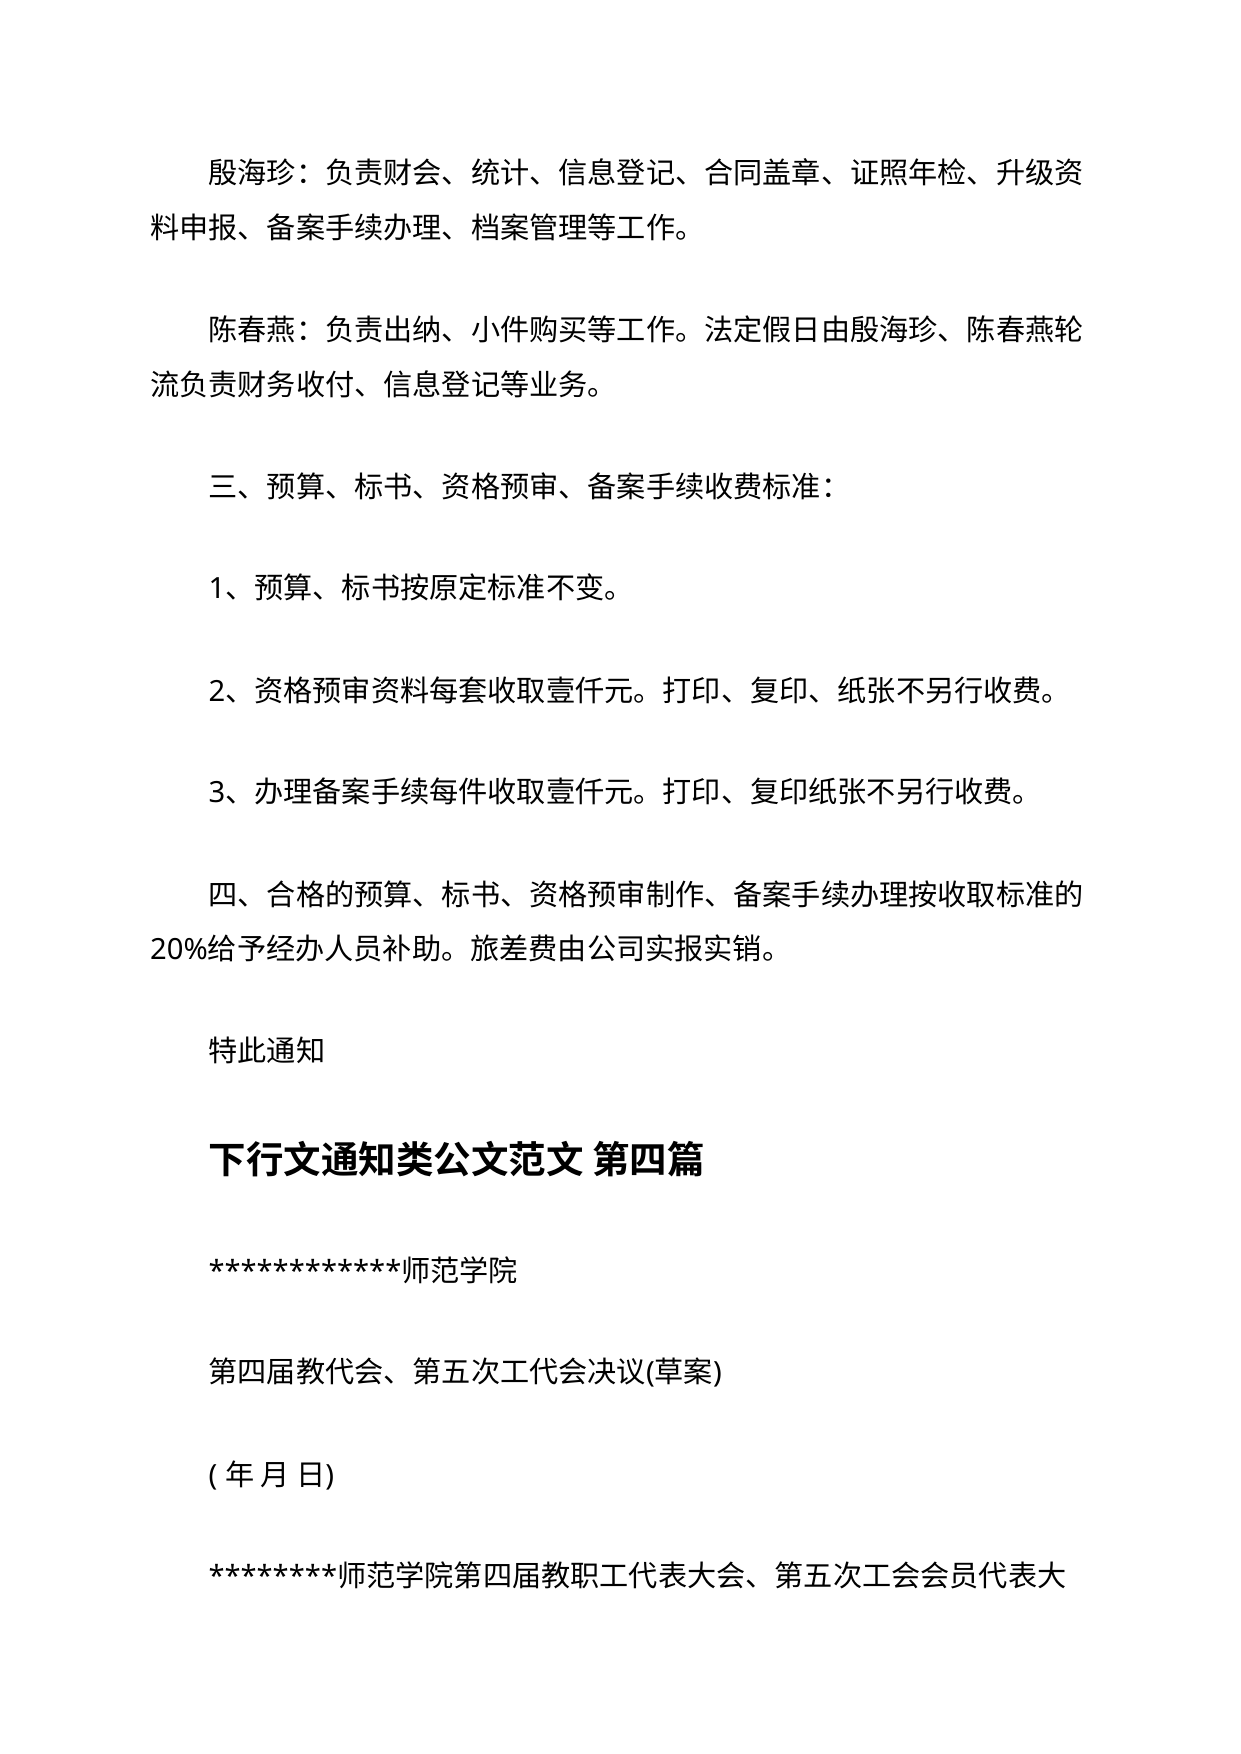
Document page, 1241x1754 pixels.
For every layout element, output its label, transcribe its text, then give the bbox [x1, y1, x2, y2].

text 三、预算、标书、资格预审、备案手续收费标准： [150, 463, 1090, 506]
text 下行文通知类公文范文 第四篇 [150, 1130, 1090, 1184]
text 特此通知 [150, 1028, 1090, 1070]
text 1、预算、标书按原定标准不变。 [150, 565, 1090, 607]
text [150, 1553, 1090, 1595]
text 四、合格的预算、标书、资格预审制作、备案手续办理按收取标准的20%给予经办人员补助。旅差费由公司实报实销。 [150, 871, 1090, 968]
text ( 年 月 日) [150, 1451, 1090, 1493]
text 陈春燕：负责出纳、小件购买等工作。法定假日由殷海珍、陈春燕轮流负责财务收付、信息登记等业务。 [150, 307, 1090, 404]
text ************师范学院 [150, 1247, 1090, 1289]
text 2、资格预审资料每套收取壹仟元。打印、复印、纸张不另行收费。 [150, 667, 1090, 709]
text 3、办理备案手续每件收取壹仟元。打印、复印纸张不另行收费。 [150, 769, 1090, 811]
text 第四届教代会、第五次工代会决议(草案) [150, 1349, 1090, 1391]
text 殷海珍：负责财会、统计、信息登记、合同盖章、证照年检、升级资料申报、备案手续办理、档案管理等工作。 [150, 150, 1090, 247]
